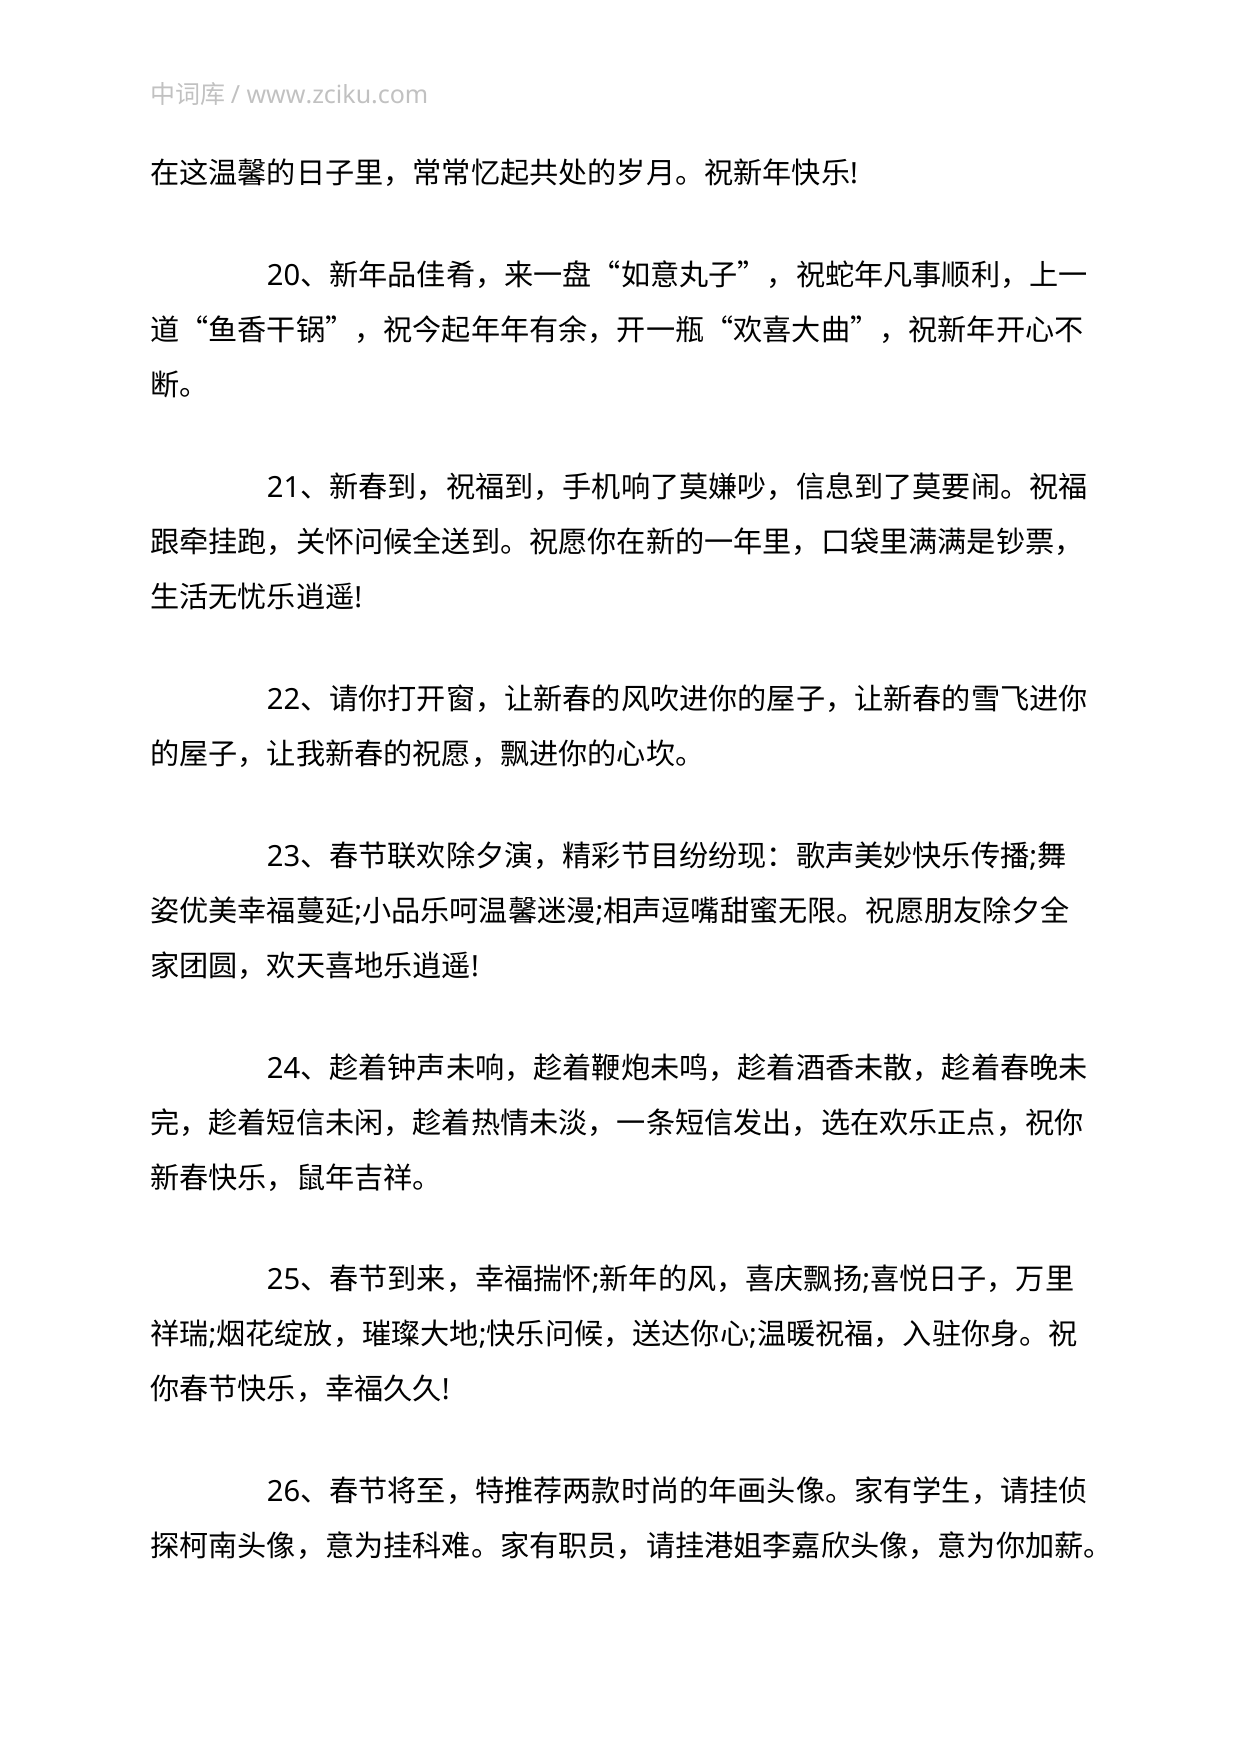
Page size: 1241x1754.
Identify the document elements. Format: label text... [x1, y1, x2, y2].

text 20、新年品佳肴，来一盘“如意丸子”，祝蛇年凡事顺利，上一道“鱼香干锅”，祝今起年年有余，开一瓶“欢喜大曲”，祝新年开心不断。 [150, 252, 1090, 404]
text 22、请你打开窗，让新春的风吹进你的屋子，让新春的雪飞进你的屋子，让我新春的祝愿，飘进你的心坎。 [150, 676, 1090, 773]
text 23、春节联欢除夕演，精彩节目纷纷现：歌声美妙快乐传播;舞姿优美幸福蔓延;小品乐呵温馨迷漫;相声逗嘴甜蜜无限。祝愿朋友除夕全家团圆，欢天喜地乐逍遥! [150, 832, 1090, 985]
text 25、春节到来，幸福揣怀;新年的风，喜庆飘扬;喜悦日子，万里祥瑞;烟花绽放，璀璨大地;快乐问候，送达你心;温暖祝福，入驻你身。祝你春节快乐，幸福久久! [150, 1256, 1090, 1408]
text 24、趁着钟声未响，趁着鞭炮未鸣，趁着酒香未散，趁着春晚未完，趁着短信未闲，趁着热情未淡，一条短信发出，选在欢乐正点，祝你新春快乐，鼠年吉祥。 [150, 1044, 1090, 1196]
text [150, 150, 1090, 192]
text 21、新春到，祝福到，手机响了莫嫌吵，信息到了莫要闹。祝福跟牵挂跑，关怀问候全送到。祝愿你在新的一年里，口袋里满满是钞票，生活无忧乐逍遥! [150, 464, 1090, 616]
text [150, 1468, 1090, 1565]
